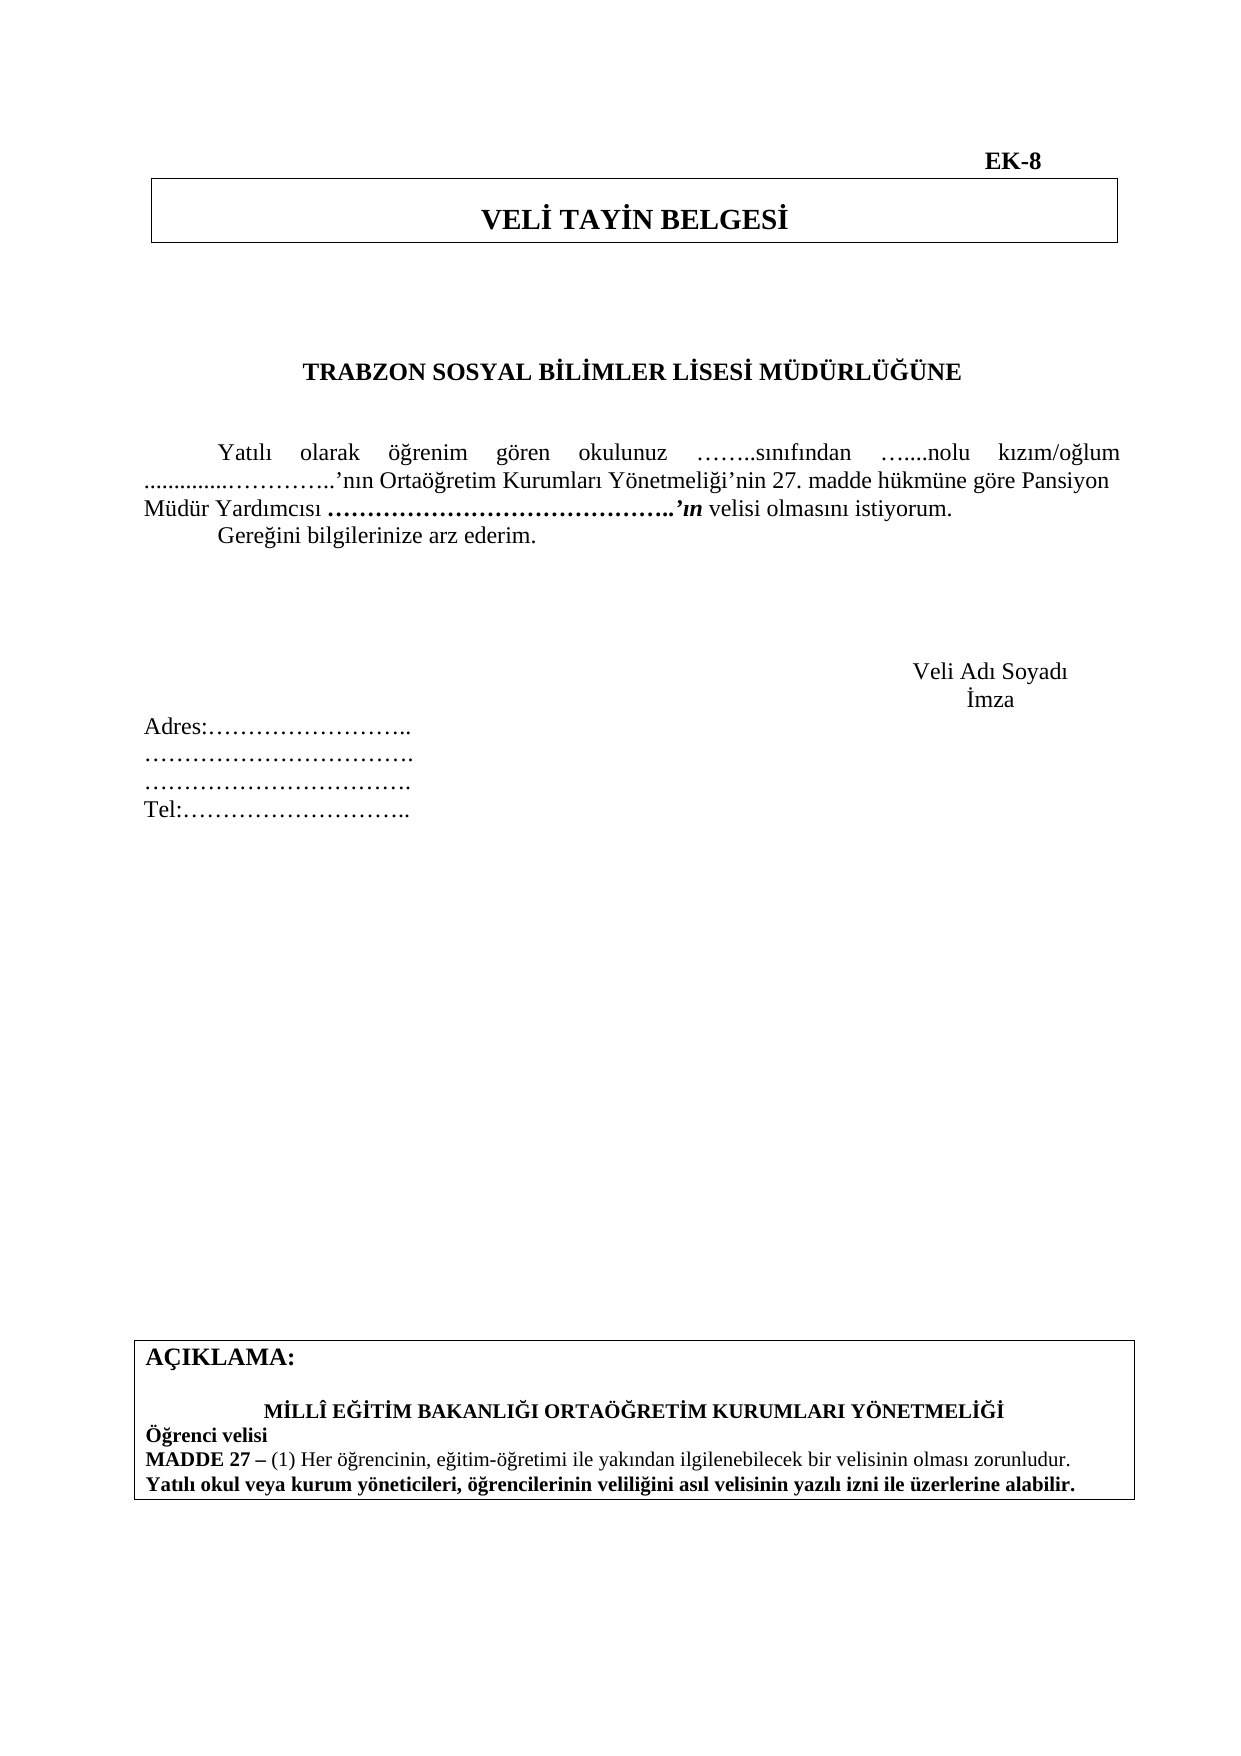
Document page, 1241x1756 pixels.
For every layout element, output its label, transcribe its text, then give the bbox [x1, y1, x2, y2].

table_cell VELİ TAYİN BELGESİ [152, 179, 1117, 242]
text ……………………………. [144, 740, 418, 767]
text Veli Adı Soyadı İmza [912, 657, 1068, 712]
text Gereğini bilgilerinize arz ederim. [217, 521, 1194, 549]
text ..............…………..’nın Ortaöğretim Kurumları Yönetmeliği’nin 27. madde hükmüne göre Pansiyon Müdür Yardımcısı ……………………………………..’ın velisi olmasını istiyorum. [144, 466, 1125, 521]
table_header EK-8 [151, 148, 1117, 177]
text Adres:…………………….. [144, 712, 418, 740]
text ……………………………. Tel:……………………….. [144, 767, 413, 822]
text Yatılı olarak öğrenim gören okulunuz ……..sınıfından …....nolu kızım/oğlum [217, 438, 1194, 466]
subtitle TRABZON SOSYAL BİLİMLER LİSESİ MÜDÜRLÜĞÜNE [191, 357, 1074, 386]
